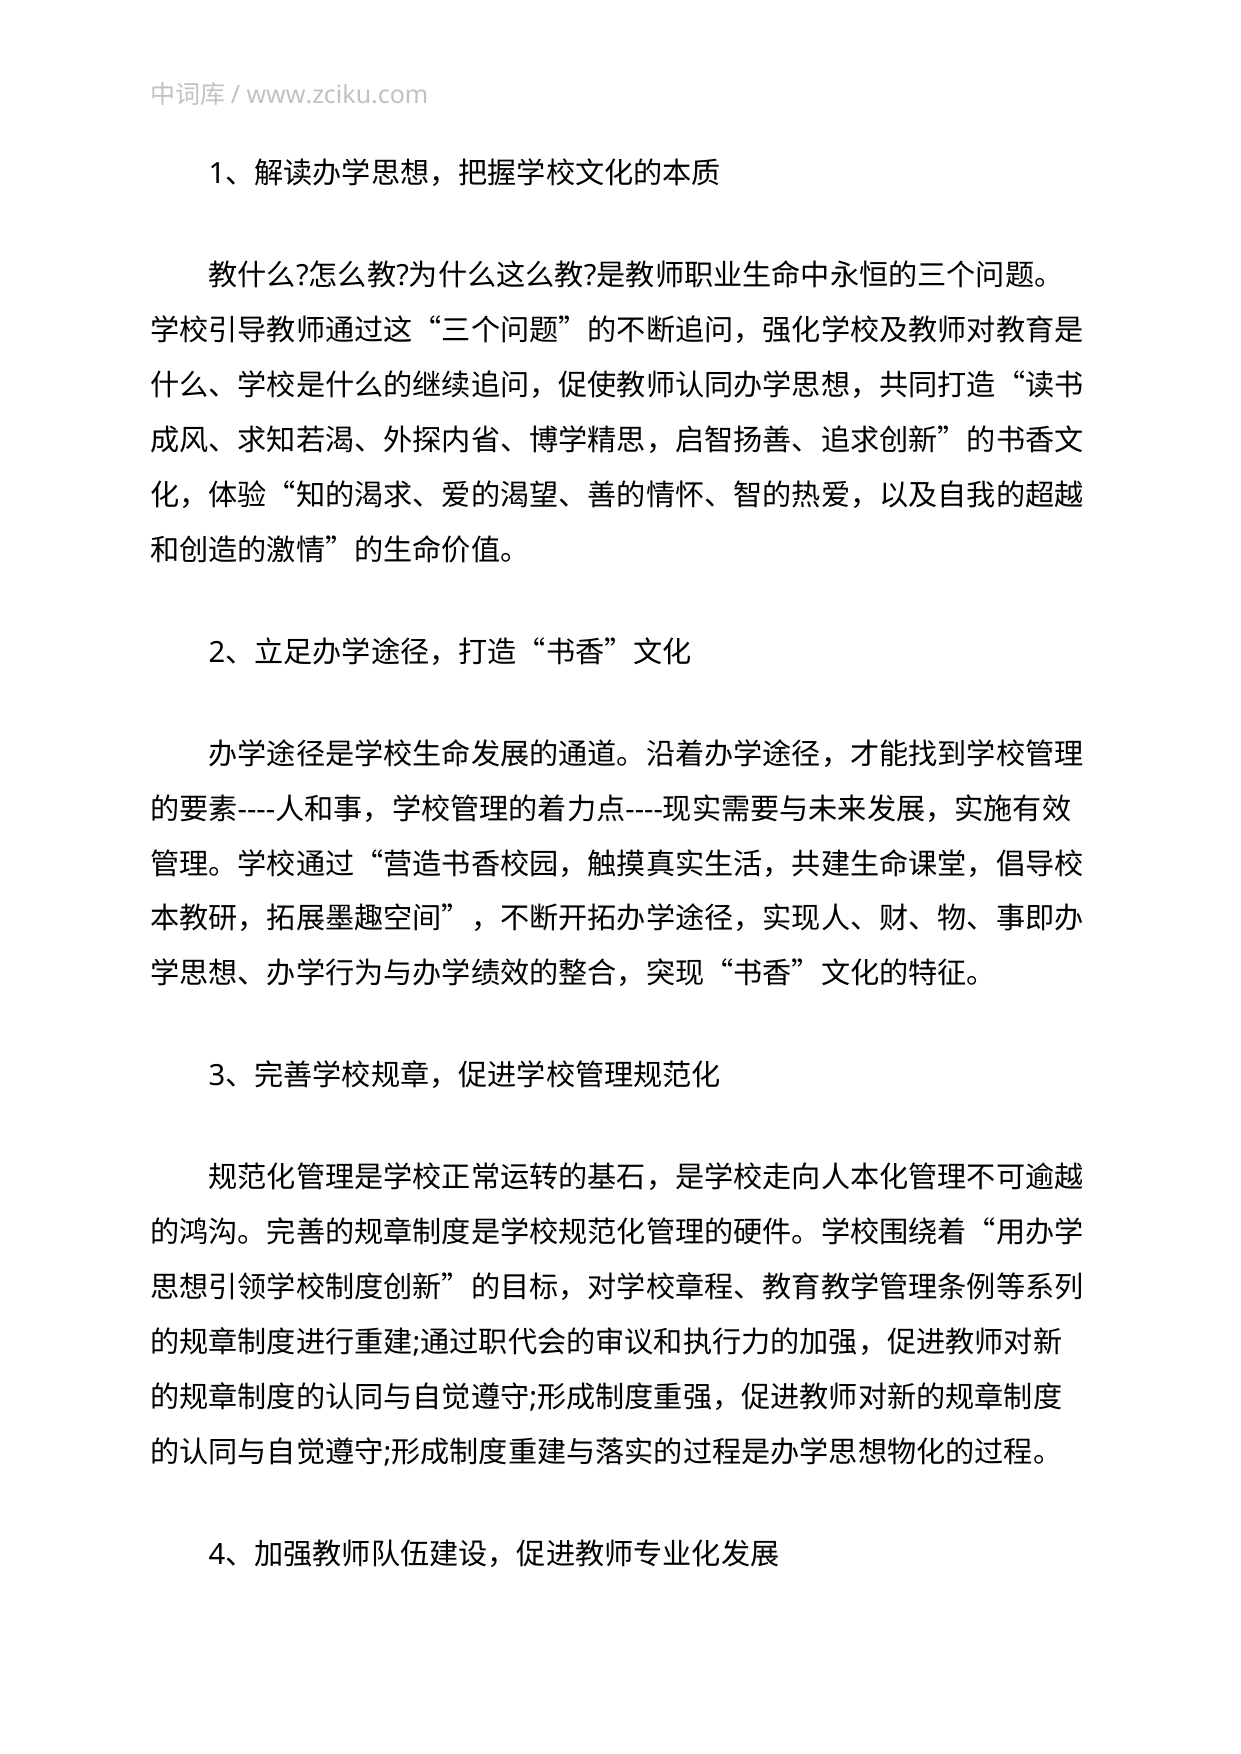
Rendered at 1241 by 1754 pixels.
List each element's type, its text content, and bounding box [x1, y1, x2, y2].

text 3、完善学校规章，促进学校管理规范化 [150, 1052, 1090, 1094]
text 1、解读办学思想，把握学校文化的本质 [150, 150, 1090, 192]
text 2、立足办学途径，打造“书香”文化 [150, 628, 1090, 671]
text 教什么?怎么教?为什么这么教?是教师职业生命中永恒的三个问题。学校引导教师通过这“三个问题”的不断追问，强化学校及教师对教育是什么、学校是什么的继续追问，促使教师认同办学思想，共同打造“读书成风、求知若渴、外探内省、博学精思，启智扬善、追求创新”的书香文化，体验“知的渴求、爱的渴望、善的情怀、智的热爱，以及自我的超越和创造的激情”的生命价值。 [150, 252, 1090, 569]
text 办学途径是学校生命发展的通道。沿着办学途径，才能找到学校管理的要素----人和事，学校管理的着力点----现实需要与未来发展，实施有效管理。学校通过“营造书香校园，触摸真实生活，共建生命课堂，倡导校本教研，拓展墨趣空间”，不断开拓办学途径，实现人、财、物、事即办学思想、办学行为与办学绩效的整合，突现“书香”文化的特征。 [150, 730, 1090, 992]
text 规范化管理是学校正常运转的基石，是学校走向人本化管理不可逾越的鸿沟。完善的规章制度是学校规范化管理的硬件。学校围绕着“用办学思想引领学校制度创新”的目标，对学校章程、教育教学管理条例等系列的规章制度进行重建;通过职代会的审议和执行力的加强，促进教师对新的规章制度的认同与自觉遵守;形成制度重强，促进教师对新的规章制度的认同与自觉遵守;形成制度重建与落实的过程是办学思想物化的过程。 [150, 1154, 1090, 1471]
text 4、加强教师队伍建设，促进教师专业化发展 [150, 1530, 1090, 1573]
